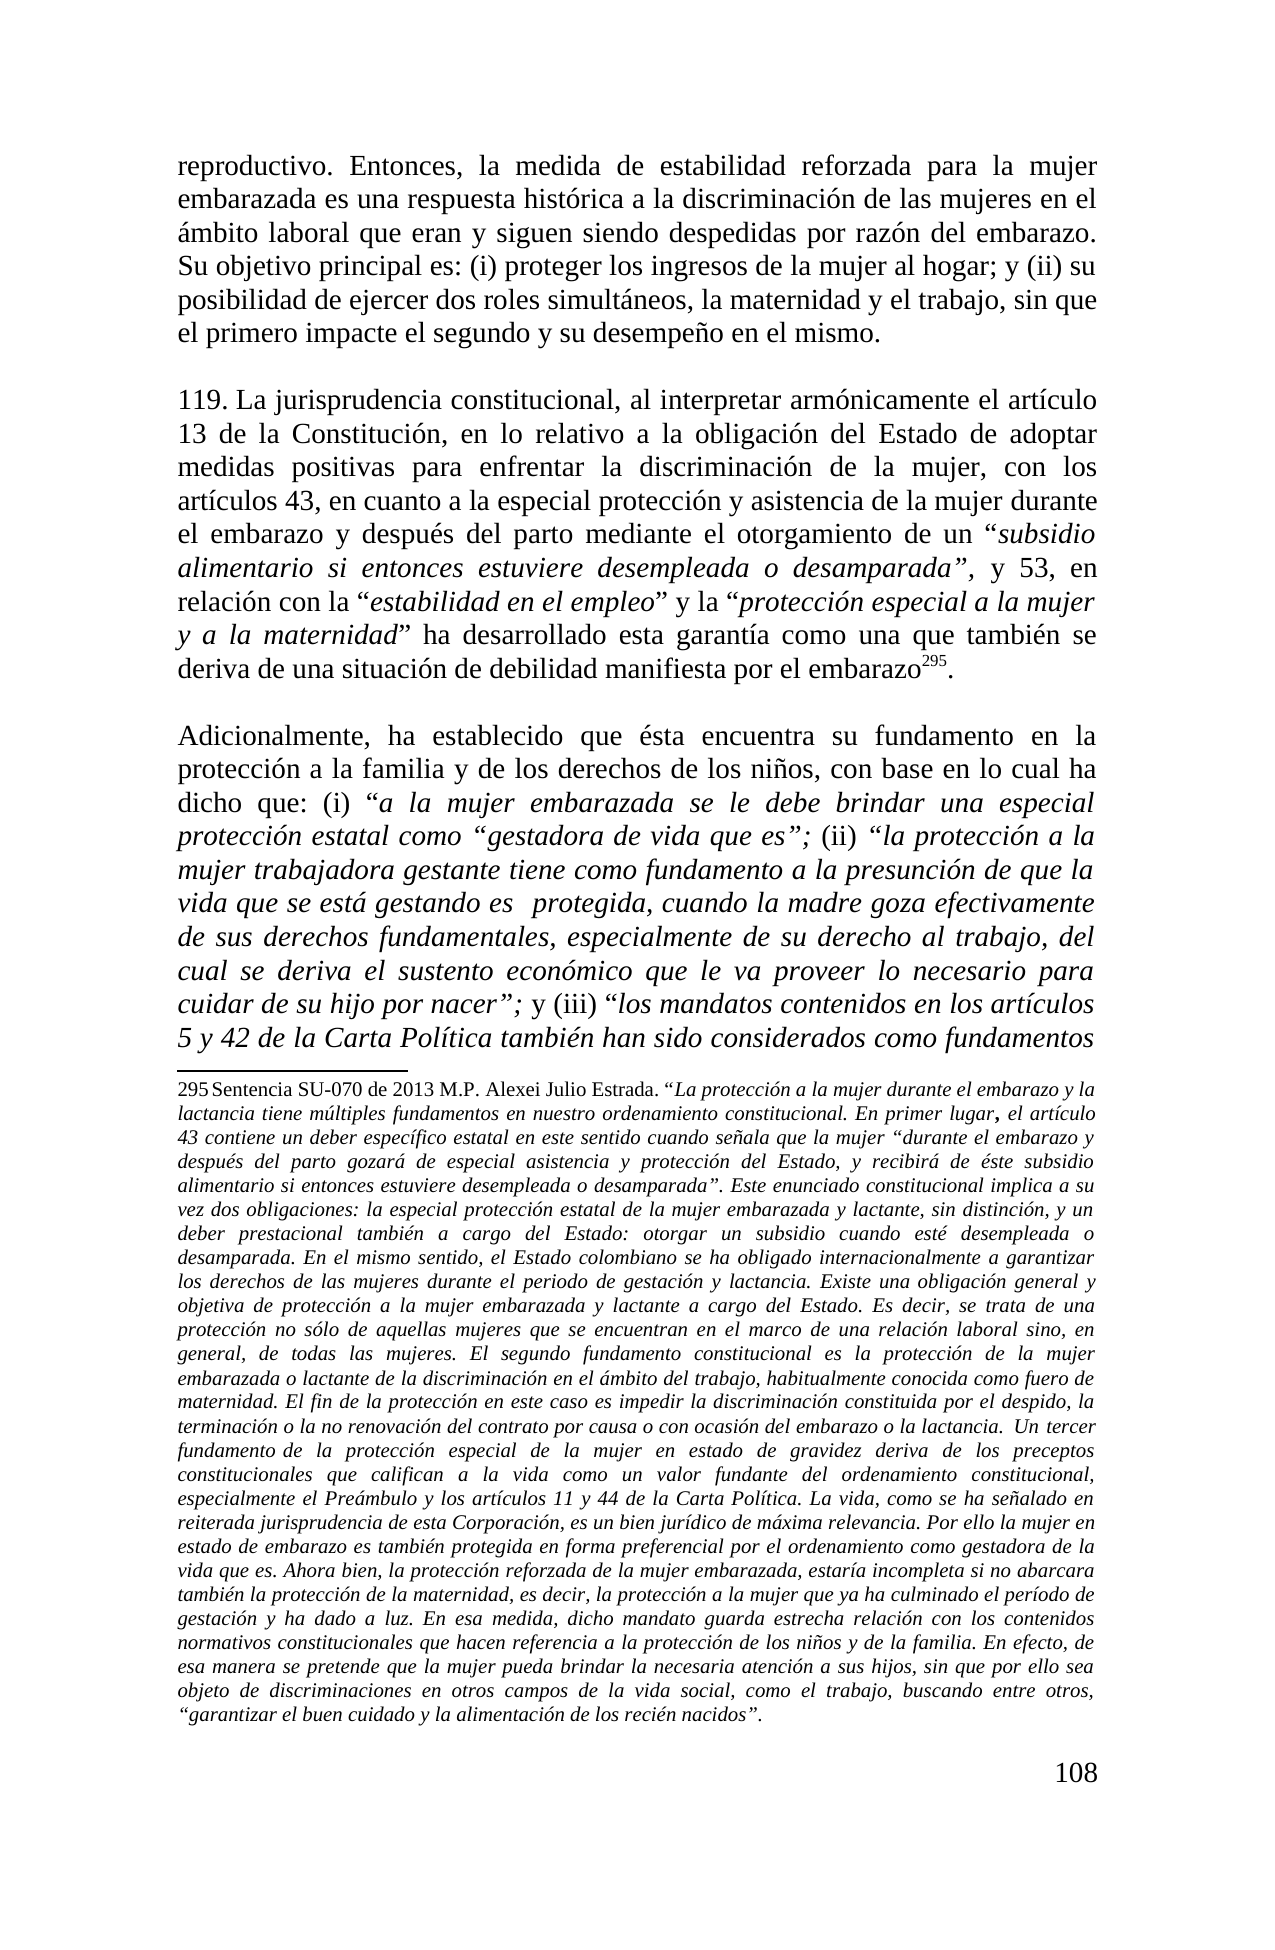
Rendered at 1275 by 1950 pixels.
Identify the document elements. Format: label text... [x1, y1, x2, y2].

list La jurisprudencia constitucional, al interpretar armónicamente el artículo 13 de la Constitución, en lo relativo a la obligación del Estado de adoptar medidas positivas para enfrentar la discriminación de la mujer, con los artículos 43, en cuanto a la especial protección y asistencia de la mujer durante el embarazo y después del parto mediante el otorgamiento de un “subsidio alimentario si entonces estuviere desempleada o desamparada”, y 53, en relación con la “estabilidad en el empleo” y la “protección especial a la mujer y a la maternidad” ha desarrollado esta garantía como una que también se deriva de una situación de debilidad manifiesta por el embarazo. [177, 382, 1098, 684]
text Adicionalmente, ha establecido que ésta encuentra su fundamento en la protección a la familia y de los derechos de los niños, con base en lo cual ha dicho que: (i) “a la mujer embarazada se le debe brindar una especial protección estatal como “gestadora de vida que es”; (ii) “la protección a la mujer trabajadora gestante tiene como fundamento a la presunción de que la vida que se está gestando es protegida, cuando la madre goza efectivamente de sus derechos fundamentales, especialmente de su derecho al trabajo, del cual se deriva el sustento económico que le va proveer lo necesario para cuidar de su hijo por nacer”; y (iii) “los mandatos contenidos en los artículos 5 y 42 de la Carta Política también han sido considerados como fundamentos constitucionales del derecho aludido, gracias a la relevancia que tiene la institución de la familia, y por ende, la mujer gestante, como base de la sociedad”. [177, 718, 1098, 1053]
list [177, 148, 1098, 349]
